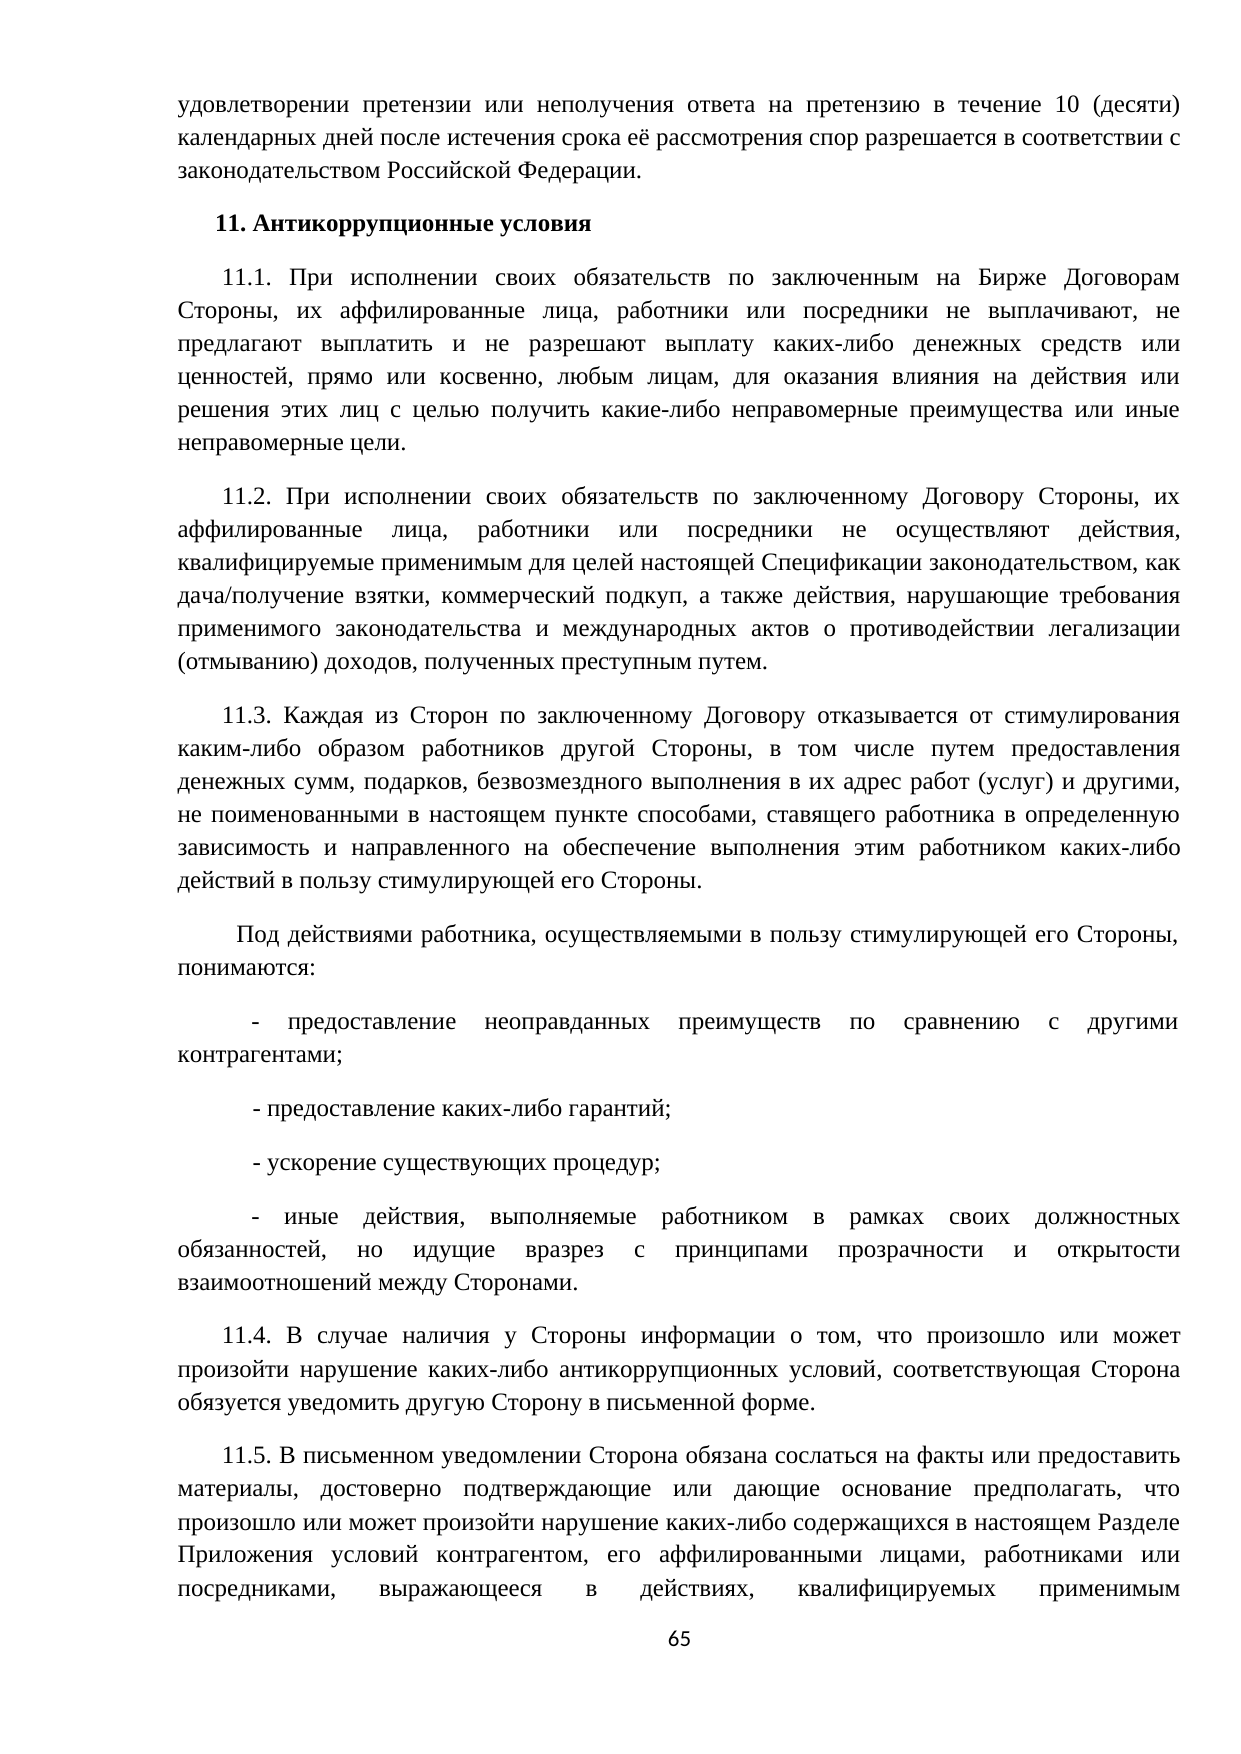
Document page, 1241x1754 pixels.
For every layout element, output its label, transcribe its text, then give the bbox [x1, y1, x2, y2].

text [177, 89, 1181, 183]
text 11.3. Каждая из Сторон по заключенному Договору отказывается от стимулирования каким-либо образом работников другой Стороны, в том числе путем предоставления денежных сумм, подарков, безвозмездного выполнения в их адрес работ (услуг) и другими, не поименованными в настоящем пункте способами, ставящего работника в определенную зависимость и направленного на обеспечение выполнения этим работником каких-либо действий в пользу стимулирующей его Стороны. [177, 700, 1181, 894]
text 11. Антикоррупционные условия [215, 208, 1181, 237]
text - предоставление каких-либо гарантий; [252, 1093, 1181, 1122]
text 11.4. В случае наличия у Стороны информации о том, что произошло или может произойти нарушение каких-либо антикоррупционных условий, соответствующая Сторона обязуется уведомить другую Сторону в письменной форме. [177, 1321, 1181, 1415]
text Под действиями работника, осуществляемыми в пользу стимулирующей его Стороны, понимаются: [177, 919, 1179, 981]
text - предоставление неоправданных преимуществ по сравнению с другими контрагентами; [177, 1006, 1179, 1068]
text 11.2. При исполнении своих обязательств по заключенному Договору Стороны, их аффилированные лица, работники или посредники не осуществляют действия, квалифицируемые применимым для целей настоящей Спецификации законодательством, как дача/получение взятки, коммерческий подкуп, а также действия, нарушающие требования применимого законодательства и международных актов о противодействии легализации (отмыванию) доходов, полученных преступным путем. [177, 481, 1181, 675]
text - иные действия, выполняемые работником в рамках своих должностных обязанностей, но идущие вразрез с принципами прозрачности и открытости взаимоотношений между Сторонами. [177, 1201, 1181, 1296]
text 11.1. При исполнении своих обязательств по заключенным на Бирже Договорам Стороны, их аффилированные лица, работники или посредники не выплачивают, не предлагают выплатить и не разрешают выплату каких-либо денежных средств или ценностей, прямо или косвенно, любым лицам, для оказания влияния на действия или решения этих лиц с целью получить какие-либо неправомерные преимущества или иные неправомерные цели. [177, 262, 1181, 456]
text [177, 1441, 1181, 1601]
text - ускорение существующих процедур; [252, 1147, 1181, 1176]
